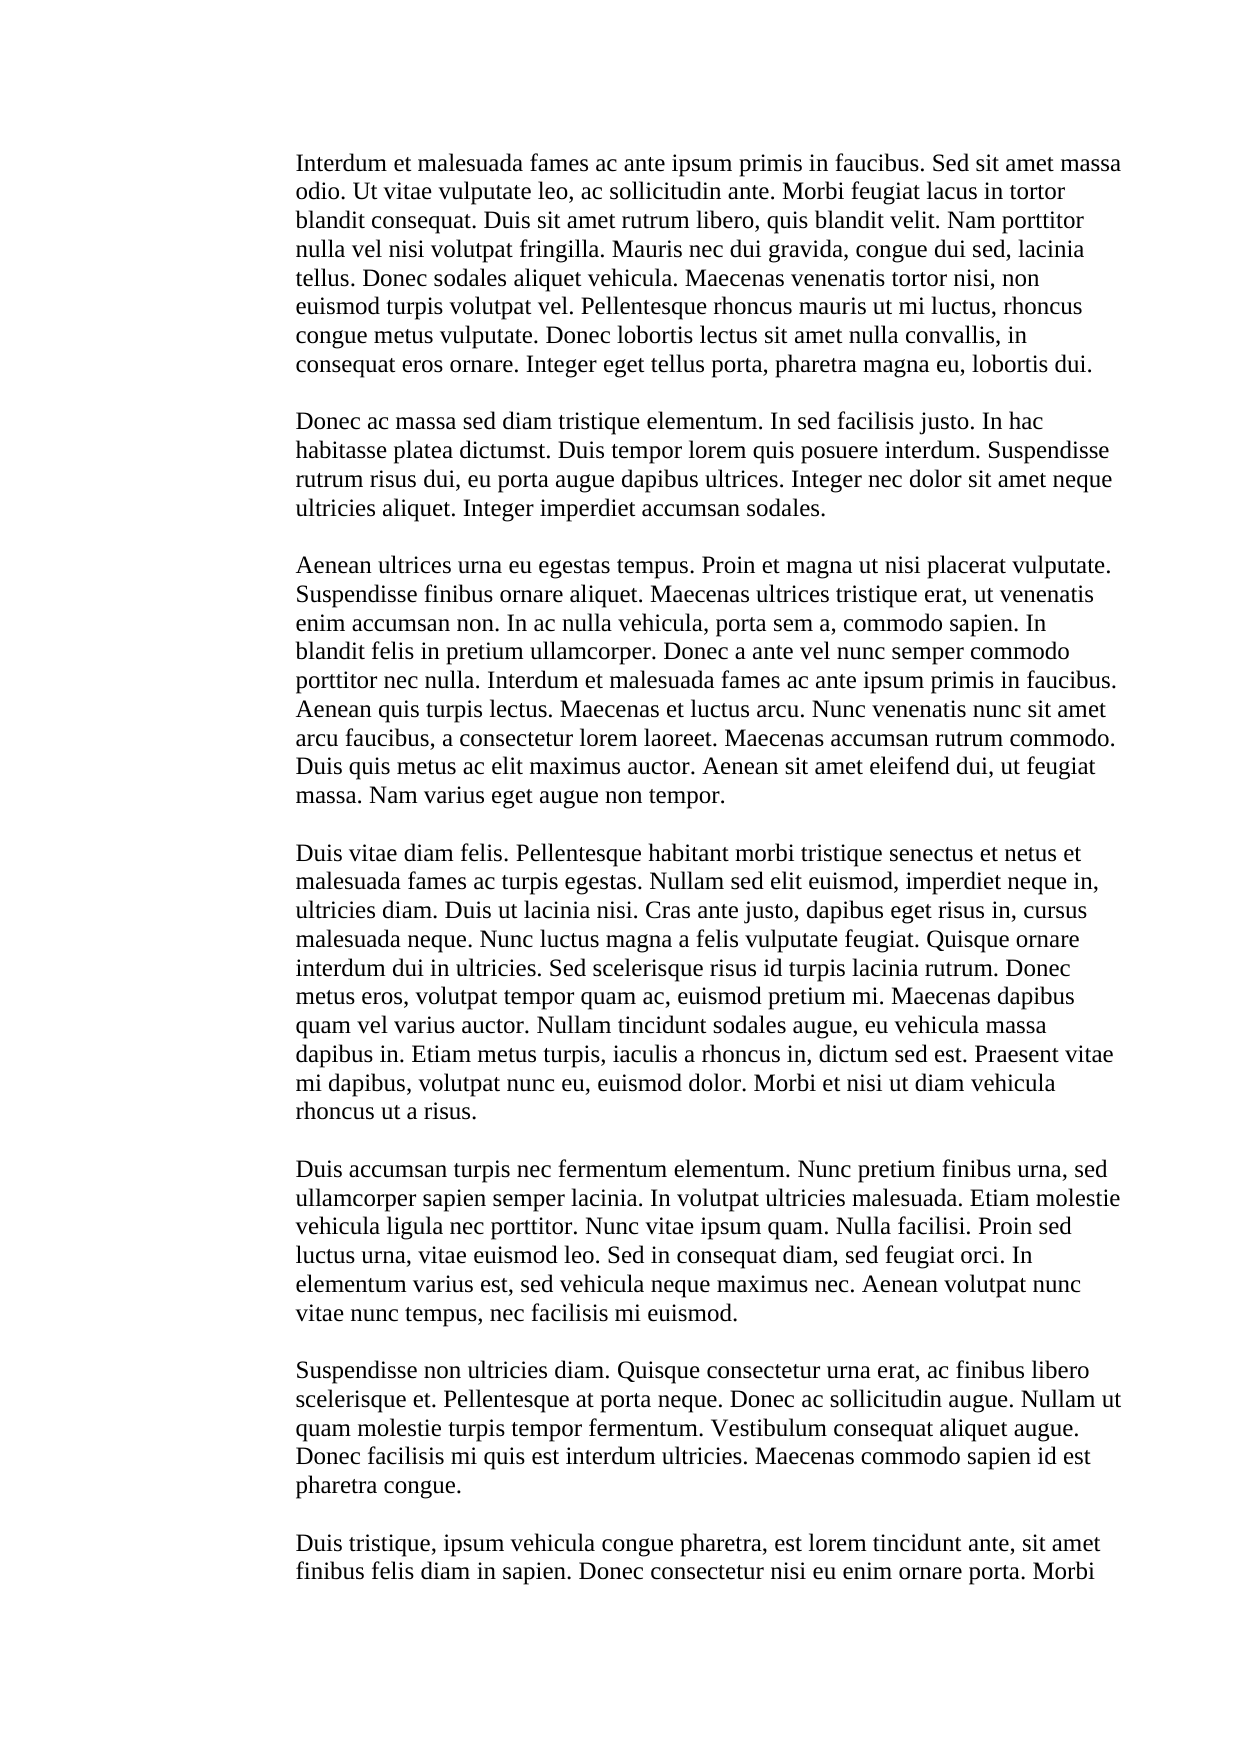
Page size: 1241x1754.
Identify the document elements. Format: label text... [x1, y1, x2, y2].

text Aenean ultrices urna eu egestas tempus. Proin et magna ut nisi placerat vulputate. Suspendisse finibus ornare aliquet. Maecenas ultrices tristique erat, ut venenatis enim accumsan non. In ac nulla vehicula, porta sem a, commodo sapien. In blandit felis in pretium ullamcorper. Donec a ante vel nunc semper commodo porttitor nec nulla. Interdum et malesuada fames ac ante ipsum primis in faucibus. Aenean quis turpis lectus. Maecenas et luctus arcu. Nunc venenatis nunc sit amet arcu faucibus, a consectetur lorem laoreet. Maecenas accumsan rutrum commodo. Duis quis metus ac elit maximus auctor. Aenean sit amet eleifend dui, ut feugiat massa. Nam varius eget augue non tempor. [295, 550, 1122, 809]
text Interdum et malesuada fames ac ante ipsum primis in faucibus. Sed sit amet massa odio. Ut vitae vulputate leo, ac sollicitudin ante. Morbi feugiat lacus in tortor blandit consequat. Duis sit amet rutrum libero, quis blandit velit. Nam porttitor nulla vel nisi volutpat fringilla. Mauris nec dui gravida, congue dui sed, lacinia tellus. Donec sodales aliquet vehicula. Maecenas venenatis tortor nisi, non euismod turpis volutpat vel. Pellentesque rhoncus mauris ut mi luctus, rhoncus congue metus vulputate. Donec lobortis lectus sit amet nulla convallis, in consequat eros ornare. Integer eget tellus porta, pharetra magna eu, lobortis dui. [295, 148, 1122, 378]
text Duis vitae diam felis. Pellentesque habitant morbi tristique senectus et netus et malesuada fames ac turpis egestas. Nullam sed elit euismod, imperdiet neque in, ultricies diam. Duis ut lacinia nisi. Cras ante justo, dapibus eget risus in, cursus malesuada neque. Nunc luctus magna a felis vulputate feugiat. Quisque ornare interdum dui in ultricies. Sed scelerisque risus id turpis lacinia rutrum. Donec metus eros, volutpat tempor quam ac, euismod pretium mi. Maecenas dapibus quam vel varius auctor. Nullam tincidunt sodales augue, eu vehicula massa dapibus in. Etiam metus turpis, iaculis a rhoncus in, dictum sed est. Praesent vitae mi dapibus, volutpat nunc eu, euismod dolor. Morbi et nisi ut diam vehicula rhoncus ut a risus. [295, 838, 1122, 1125]
text Suspendisse non ultricies diam. Quisque consectetur urna erat, ac finibus libero scelerisque et. Pellentesque at porta neque. Donec ac sollicitudin augue. Nullam ut quam molestie turpis tempor fermentum. Vestibulum consequat aliquet augue. Donec facilisis mi quis est interdum ultricies. Maecenas commodo sapien id est pharetra congue. [295, 1355, 1122, 1499]
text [295, 1528, 1122, 1585]
text Donec ac massa sed diam tristique elementum. In sed facilisis justo. In hac habitasse platea dictumst. Duis tempor lorem quis posuere interdum. Suspendisse rutrum risus dui, eu porta augue dapibus ultrices. Integer nec dolor sit amet neque ultricies aliquet. Integer imperdiet accumsan sodales. [295, 406, 1122, 521]
text Duis accumsan turpis nec fermentum elementum. Nunc pretium finibus urna, sed ullamcorper sapien semper lacinia. In volutpat ultricies malesuada. Etiam molestie vehicula ligula nec porttitor. Nunc vitae ipsum quam. Nulla facilisi. Proin sed luctus urna, vitae euismod leo. Sed in consequat diam, sed feugiat orci. In elementum varius est, sed vehicula neque maximus nec. Aenean volutpat nunc vitae nunc tempus, nec facilisis mi euismod. [295, 1154, 1122, 1326]
